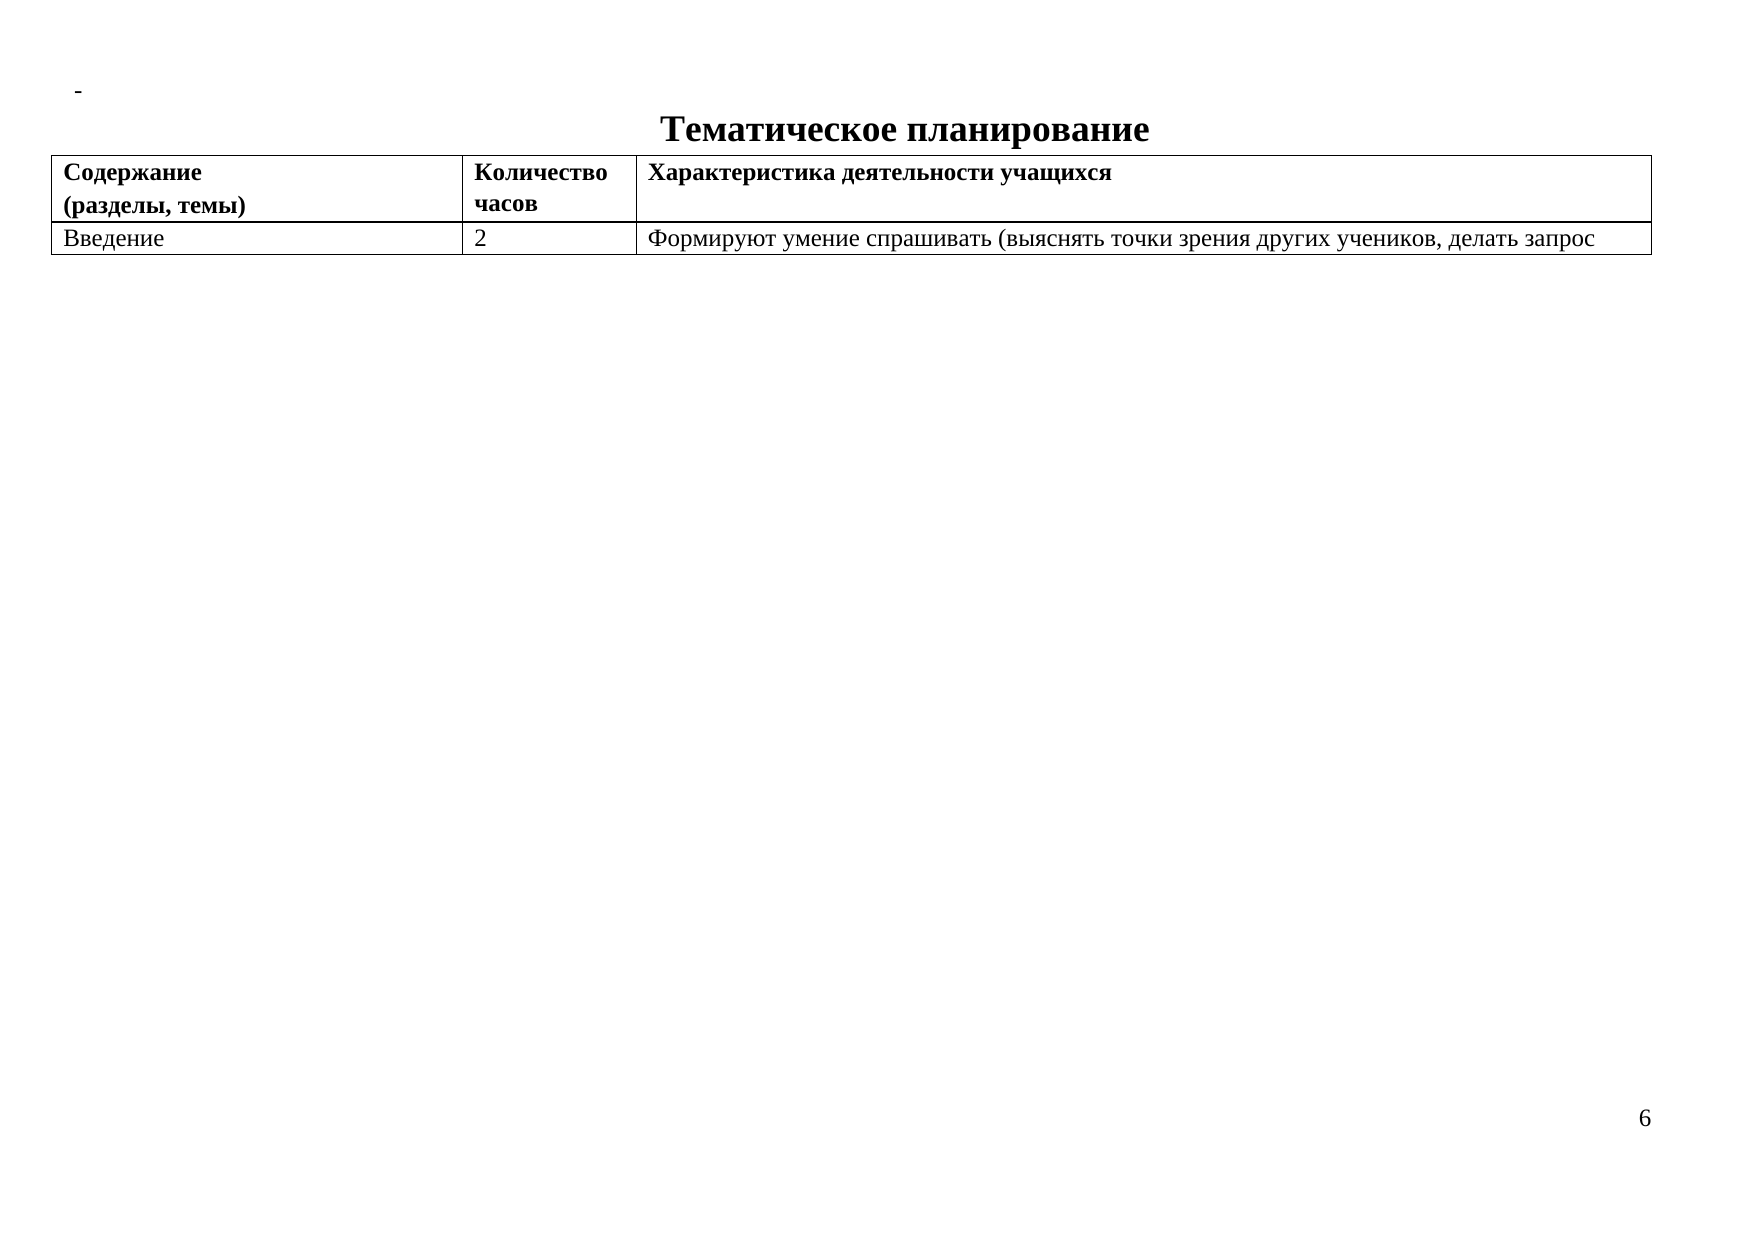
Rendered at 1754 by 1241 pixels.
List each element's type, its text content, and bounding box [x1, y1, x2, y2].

table_header Характеристика деятельности учащихся [637, 156, 1651, 221]
table_cell Введение [52, 223, 462, 254]
table_cell Формируют умение спрашивать (выяснять точки зрения других учеников, делать запрос [637, 223, 1651, 254]
table_header Содержание (разделы, темы) [52, 156, 462, 221]
table_cell 2 [463, 223, 636, 254]
table_header Количество часов [463, 156, 636, 221]
text Тематическое планирование [72, 106, 1444, 149]
